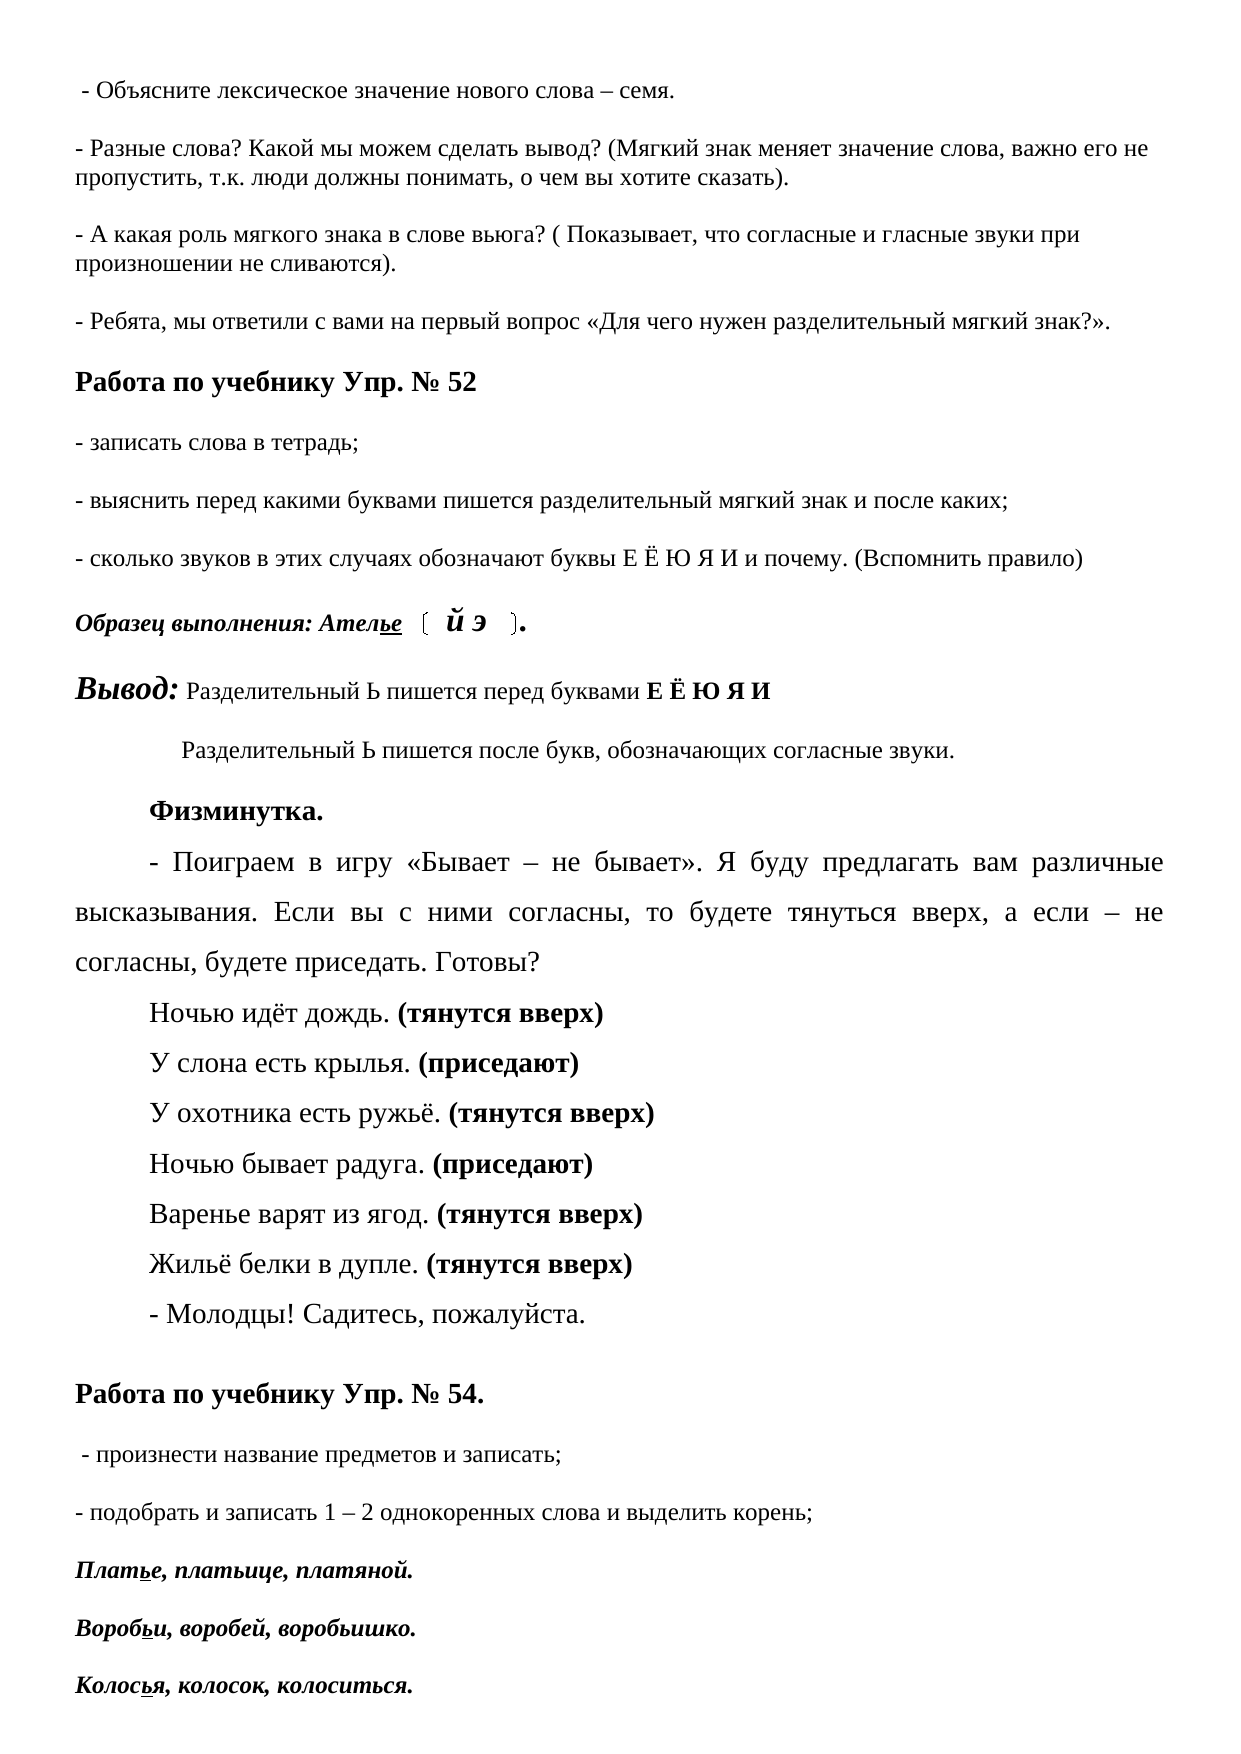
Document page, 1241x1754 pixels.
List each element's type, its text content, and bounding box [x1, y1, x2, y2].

text - Объясните лексическое значение нового слова – семя. [75, 75, 1165, 104]
text Воробьи, воробей, воробьишко. [75, 1613, 1165, 1641]
text - Поиграем в игру «Бывает – не бывает». Я буду предлагать вам различные высказывания. Если вы с ними согласны, то будете тянуться вверх, а если – не согласны, будете приседать. Готовы? [75, 844, 1165, 978]
text Физминутка. [75, 793, 1165, 827]
text Работа по учебнику Упр. № 52 [75, 364, 1165, 398]
text - подобрать и записать 1 – 2 однокоренных слова и выделить корень; [75, 1497, 1165, 1526]
text У охотника есть ружьё. (тянутся вверх) [75, 1095, 1165, 1129]
text - выяснить перед какими буквами пишется разделительный мягкий знак и после каких; [75, 485, 1165, 513]
text Вывод: Разделительный Ь пишется перед буквами Е Ё Ю Я И [75, 668, 1165, 706]
text Образец выполнения: Ателье й э . [75, 601, 1165, 639]
text - А какая роль мягкого знака в слове вьюга? ( Показывает, что согласные и гласные звуки при произношении не сливаются). [75, 219, 1165, 277]
text - произнести название предметов и записать; [75, 1439, 1165, 1468]
text Ночью бывает радуга. (приседают) [75, 1146, 1165, 1179]
text У слона есть крылья. (приседают) [75, 1045, 1165, 1079]
text Жильё белки в дупле. (тянутся вверх) [75, 1246, 1165, 1280]
text Платье, платьице, платяной. [75, 1555, 1165, 1583]
text Работа по учебнику Упр. № 54. [75, 1376, 1165, 1410]
text - сколько звуков в этих случаях обозначают буквы Е Ё Ю Я И и почему. (Вспомнить правило) [75, 543, 1165, 571]
text Ночью идёт дождь. (тянутся вверх) [75, 995, 1165, 1028]
text - Разные слова? Какой мы можем сделать вывод? (Мягкий знак меняет значение слова, важно его не пропустить, т.к. люди должны понимать, о чем вы хотите сказать). [75, 133, 1165, 190]
text Колосья, колосок, колоситься. [75, 1671, 1165, 1699]
text Варенье варят из ягод. (тянутся вверх) [75, 1196, 1165, 1229]
text - Ребята, мы ответили с вами на первый вопрос «Для чего нужен разделительный мягкий знак?». [75, 306, 1165, 335]
text - Молодцы! Садитесь, пожалуйста. [75, 1297, 1165, 1330]
text - записать слова в тетрадь; [75, 427, 1165, 456]
text Разделительный Ь пишется после букв, обозначающих согласные звуки. [75, 736, 1165, 764]
